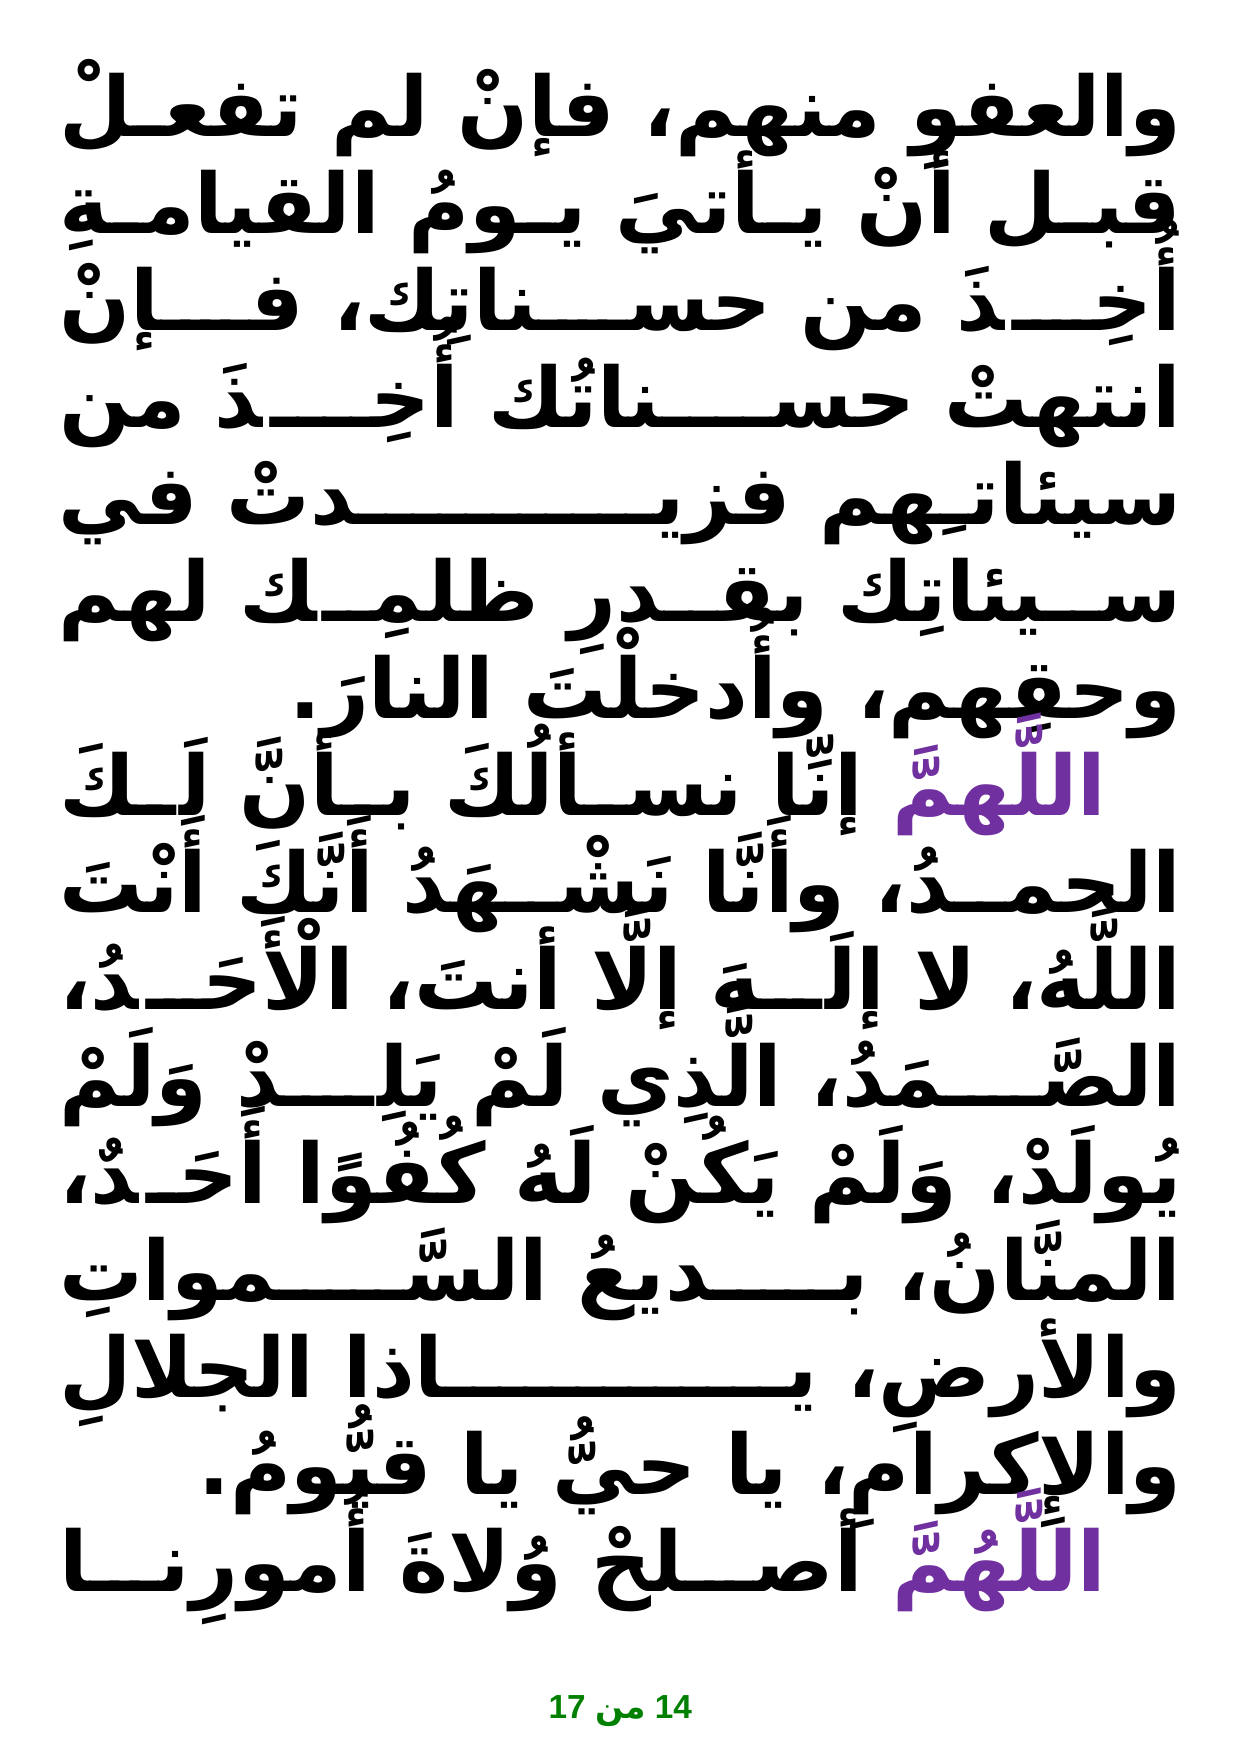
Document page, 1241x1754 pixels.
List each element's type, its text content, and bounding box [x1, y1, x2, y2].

text اللَّهمَّ إنِّا نسألُكَ بأنَّ لَكَ الحمدُ، وأَنَّا نَشْهَدُ أَنَّكَ أَنْتَ اللَّهُ، لا إلَهَ إلَّا أنتَ، الْأَحَدُ، الصَّمَدُ، الَّذِي لَمْ يَلِدْ وَلَمْ يُولَدْ، وَلَمْ يَكُنْ لَهُ كُفُوًا أَحَدٌ، المنَّانُ، بديعُ السَّمواتِ والأرضِ، ياذا الجلالِ والإِكرامِ، يا حيُّ يا قيُّومُ. [59, 738, 1181, 1514]
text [59, 59, 1181, 738]
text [59, 1514, 1181, 1611]
